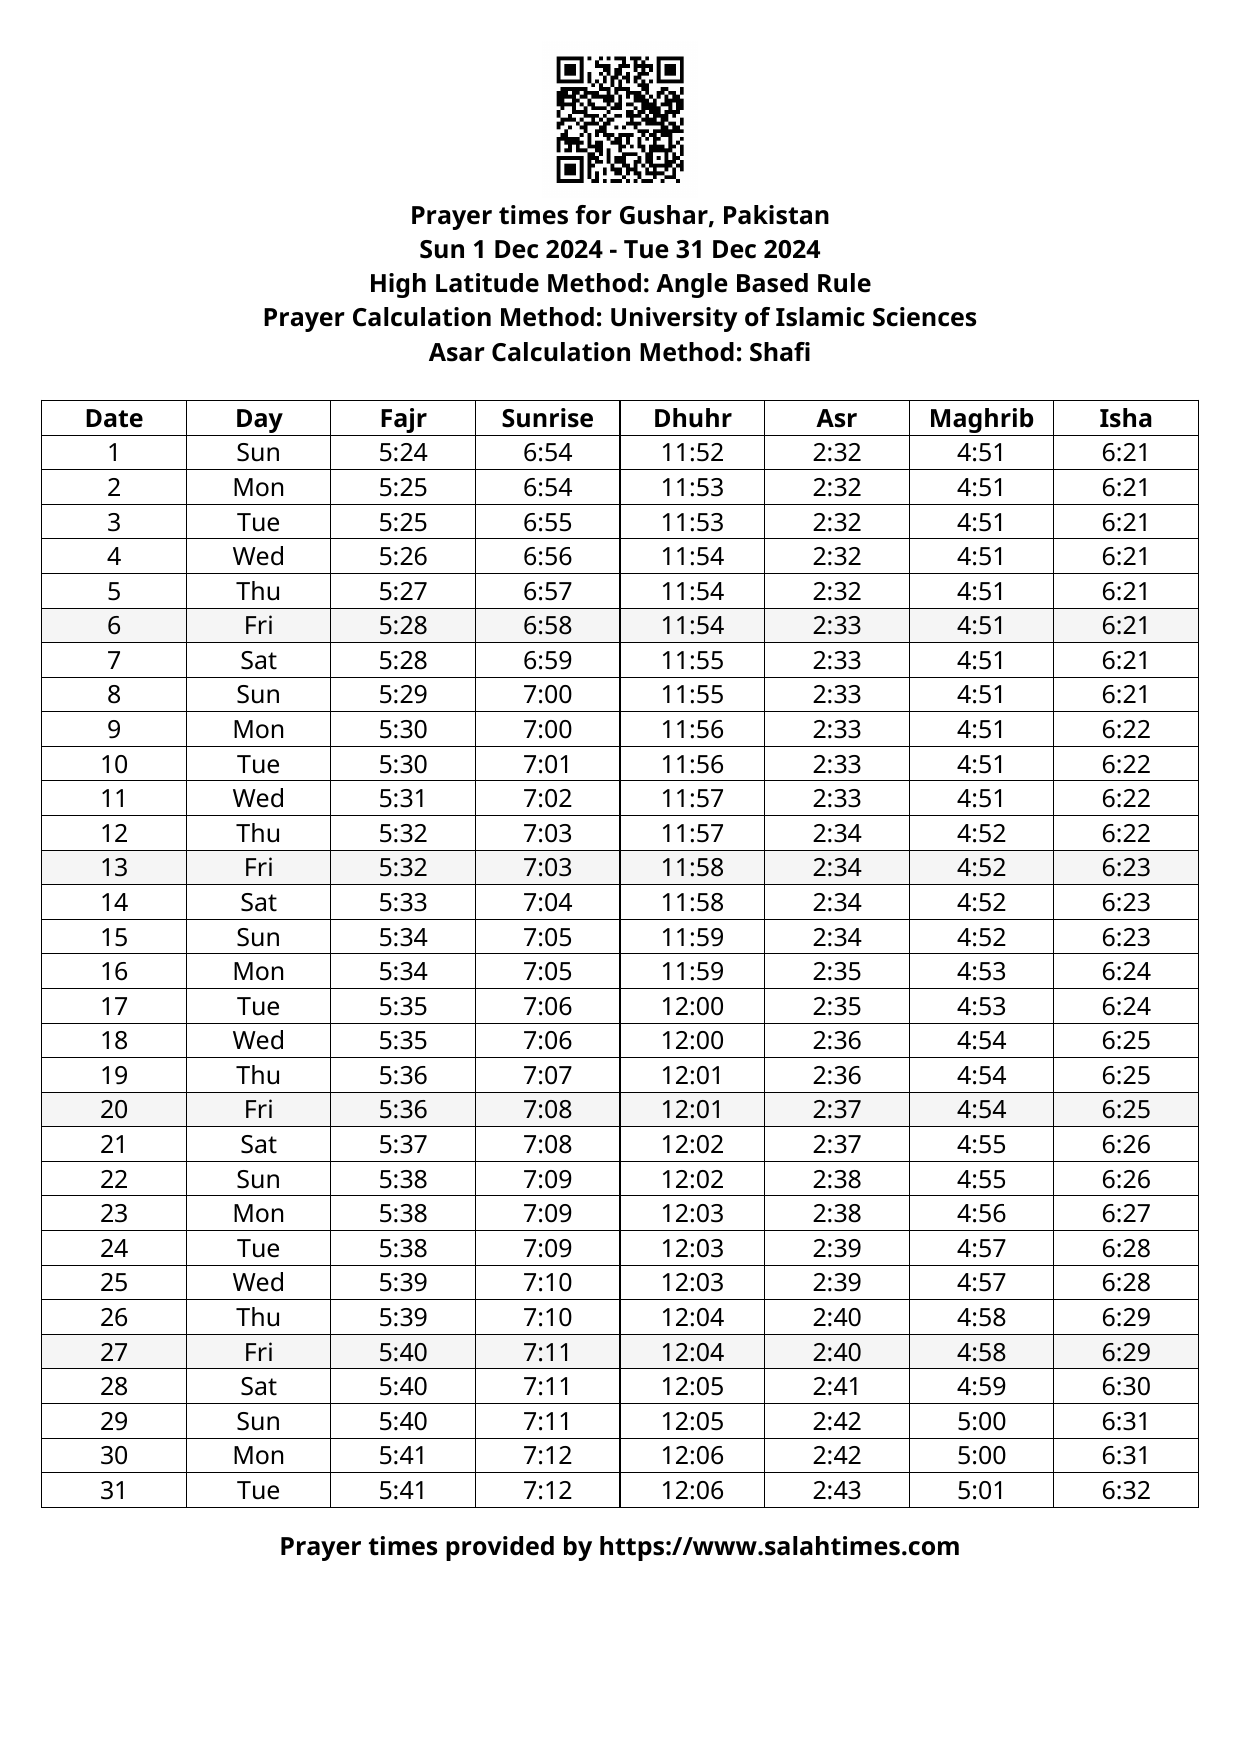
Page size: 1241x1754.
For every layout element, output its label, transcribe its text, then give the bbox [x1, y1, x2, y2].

table_cell 2:36 [765, 1058, 909, 1092]
table_cell 4:52 [910, 851, 1053, 884]
table_cell 2:34 [765, 851, 909, 884]
table_cell 2:38 [765, 1162, 909, 1195]
table_cell 2:32 [765, 539, 909, 573]
table_cell 6:29 [1054, 1335, 1198, 1368]
table_cell 13 [42, 851, 186, 884]
table_cell 11:57 [621, 781, 764, 815]
table_cell 2:42 [765, 1404, 909, 1437]
table_cell 5:35 [331, 1024, 475, 1057]
table_cell 10 [42, 747, 186, 780]
table_header Asr [765, 401, 909, 434]
table_cell 2:34 [765, 920, 909, 953]
table_cell 6:26 [1054, 1162, 1198, 1195]
table_cell 6:22 [1054, 781, 1198, 815]
table_cell Sun [187, 436, 330, 469]
table_cell 6:30 [1054, 1369, 1198, 1403]
table_cell 7:09 [476, 1231, 619, 1264]
table_cell 22 [42, 1162, 186, 1195]
table_cell 2 [42, 470, 186, 504]
table_cell 6:22 [1054, 816, 1198, 849]
table_cell 5:37 [331, 1127, 475, 1161]
table_cell 6:21 [1054, 539, 1198, 573]
table_cell 5:29 [331, 678, 475, 711]
table_cell 2:39 [765, 1266, 909, 1299]
table_cell 6:21 [1054, 470, 1198, 504]
table_cell 2:32 [765, 436, 909, 469]
table_cell 2:33 [765, 781, 909, 815]
text High Latitude Method: Angle Based Rule [42, 266, 1198, 300]
table_cell 11:53 [621, 470, 764, 504]
table_cell 6:21 [1054, 643, 1198, 677]
table_cell 6:54 [476, 436, 619, 469]
table_cell 5:39 [331, 1300, 475, 1334]
table_cell Mon [187, 712, 330, 746]
table_cell 15 [42, 920, 186, 953]
table_cell 5:27 [331, 574, 475, 607]
table_cell 6:23 [1054, 851, 1198, 884]
table_cell 12:05 [621, 1404, 764, 1437]
table_cell 5:34 [331, 920, 475, 953]
table_cell Fri [187, 1335, 330, 1368]
table_cell 7:08 [476, 1093, 619, 1126]
table_cell 2:43 [765, 1473, 909, 1507]
text Prayer Calculation Method: University of Islamic Sciences [42, 300, 1198, 334]
table_cell 4:51 [910, 747, 1053, 780]
table_cell 11:55 [621, 678, 764, 711]
table_cell 4:51 [910, 781, 1053, 815]
table_cell Thu [187, 816, 330, 849]
table_cell 2:35 [765, 954, 909, 988]
table_cell 4:52 [910, 920, 1053, 953]
table_cell Mon [187, 1196, 330, 1230]
table_cell 6:31 [1054, 1404, 1198, 1437]
table_cell 6:29 [1054, 1300, 1198, 1334]
table_header Sunrise [476, 401, 619, 434]
table_cell 2:37 [765, 1127, 909, 1161]
table_cell 5:26 [331, 539, 475, 573]
table_cell 7:03 [476, 816, 619, 849]
table_cell 2:32 [765, 505, 909, 538]
table_cell 4:54 [910, 1024, 1053, 1057]
table_cell 5:31 [331, 781, 475, 815]
table_cell 2:33 [765, 747, 909, 780]
table_cell 2:34 [765, 816, 909, 849]
table_cell 11:56 [621, 747, 764, 780]
table_cell 11:59 [621, 920, 764, 953]
table_cell Fri [187, 851, 330, 884]
table_cell 4:51 [910, 505, 1053, 538]
table_cell Sat [187, 643, 330, 677]
table_cell 12:01 [621, 1093, 764, 1126]
table_cell 12:03 [621, 1266, 764, 1299]
table_cell 7:01 [476, 747, 619, 780]
table_cell 7:05 [476, 920, 619, 953]
table_cell 2:40 [765, 1300, 909, 1334]
table_cell 5:34 [331, 954, 475, 988]
text Prayer times provided by https://www.salahtimes.com [42, 1528, 1198, 1563]
table_cell 5:40 [331, 1369, 475, 1403]
table_cell 4:54 [910, 1058, 1053, 1092]
table_cell 5:25 [331, 505, 475, 538]
table_cell 12:03 [621, 1231, 764, 1264]
table_cell Thu [187, 1300, 330, 1334]
table_cell 12:06 [621, 1473, 764, 1507]
table_cell 7:03 [476, 851, 619, 884]
table_cell 11:57 [621, 816, 764, 849]
table_cell 26 [42, 1300, 186, 1334]
table_cell 5:00 [910, 1439, 1053, 1472]
table_cell 5:32 [331, 816, 475, 849]
table_cell 12:02 [621, 1127, 764, 1161]
table_cell 5:40 [331, 1335, 475, 1368]
table_cell Wed [187, 1024, 330, 1057]
table_cell 2:42 [765, 1439, 909, 1472]
table_cell 4:52 [910, 816, 1053, 849]
table_cell 6:59 [476, 643, 619, 677]
table_cell 5:41 [331, 1439, 475, 1472]
table_cell Wed [187, 1266, 330, 1299]
table_cell 25 [42, 1266, 186, 1299]
table_cell 2:33 [765, 712, 909, 746]
table_cell 4:55 [910, 1162, 1053, 1195]
table_cell 12:04 [621, 1335, 764, 1368]
table_cell 11:54 [621, 539, 764, 573]
table_cell Fri [187, 1093, 330, 1126]
table_cell 21 [42, 1127, 186, 1161]
table_cell 4:51 [910, 609, 1053, 642]
table_cell 2:32 [765, 470, 909, 504]
table_cell 12:02 [621, 1162, 764, 1195]
table_cell Sun [187, 1404, 330, 1437]
table_cell 4:58 [910, 1300, 1053, 1334]
table_cell 31 [42, 1473, 186, 1507]
table_header Day [187, 401, 330, 434]
table_cell 2:38 [765, 1196, 909, 1230]
table_cell 11:58 [621, 885, 764, 919]
table_cell 8 [42, 678, 186, 711]
table_cell 5:36 [331, 1058, 475, 1092]
table_cell 12 [42, 816, 186, 849]
table_cell Tue [187, 505, 330, 538]
table_cell 7:10 [476, 1300, 619, 1334]
table_cell Tue [187, 989, 330, 1022]
table_cell 12:05 [621, 1369, 764, 1403]
table_cell 28 [42, 1369, 186, 1403]
table_cell 2:36 [765, 1024, 909, 1057]
table_cell 18 [42, 1024, 186, 1057]
text Prayer times for Gushar, Pakistan [42, 198, 1198, 232]
table_cell Sat [187, 1127, 330, 1161]
table_header Fajr [331, 401, 475, 434]
table_cell 6:21 [1054, 574, 1198, 607]
table_cell 4:53 [910, 954, 1053, 988]
table_cell 4:51 [910, 470, 1053, 504]
table_cell 6:21 [1054, 505, 1198, 538]
table_cell 7:12 [476, 1439, 619, 1472]
table_cell 6:56 [476, 539, 619, 573]
table_cell 6:21 [1054, 609, 1198, 642]
table_cell 24 [42, 1231, 186, 1264]
table_cell 5:28 [331, 643, 475, 677]
table_cell 6:28 [1054, 1266, 1198, 1299]
table_cell 4:55 [910, 1127, 1053, 1161]
table_cell 7:02 [476, 781, 619, 815]
table_cell 11:58 [621, 851, 764, 884]
table_cell 6:58 [476, 609, 619, 642]
table_cell 2:41 [765, 1369, 909, 1403]
table_cell Mon [187, 470, 330, 504]
table_cell 11:54 [621, 574, 764, 607]
table_cell 6:25 [1054, 1093, 1198, 1126]
table_cell 5:30 [331, 712, 475, 746]
table_cell 6:22 [1054, 747, 1198, 780]
table_cell 3 [42, 505, 186, 538]
table_cell 7:05 [476, 954, 619, 988]
table_cell 6:21 [1054, 678, 1198, 711]
table_cell 6:26 [1054, 1127, 1198, 1161]
table_cell 6 [42, 609, 186, 642]
table_cell Mon [187, 1439, 330, 1472]
table_cell 11 [42, 781, 186, 815]
table_cell 7:07 [476, 1058, 619, 1092]
table_cell Thu [187, 574, 330, 607]
table_cell Sat [187, 885, 330, 919]
table_cell 5:00 [910, 1404, 1053, 1437]
table_cell 7:09 [476, 1196, 619, 1230]
table_header Dhuhr [621, 401, 764, 434]
picture [542, 41, 699, 198]
table_cell 4:58 [910, 1335, 1053, 1368]
table_cell 5:41 [331, 1473, 475, 1507]
table_cell 6:22 [1054, 712, 1198, 746]
table_cell 11:59 [621, 954, 764, 988]
table_cell 5:24 [331, 436, 475, 469]
table_cell 7:04 [476, 885, 619, 919]
table_cell 5:28 [331, 609, 475, 642]
table_cell 23 [42, 1196, 186, 1230]
table_cell 5:38 [331, 1196, 475, 1230]
table_cell Thu [187, 1058, 330, 1092]
table_cell Sun [187, 920, 330, 953]
table_cell Mon [187, 954, 330, 988]
table_cell 5:38 [331, 1231, 475, 1264]
table_cell 6:23 [1054, 920, 1198, 953]
table_cell Wed [187, 539, 330, 573]
table_cell 12:00 [621, 989, 764, 1022]
table_cell 16 [42, 954, 186, 988]
table_cell 2:39 [765, 1231, 909, 1264]
table_cell 6:25 [1054, 1024, 1198, 1057]
table_cell Tue [187, 747, 330, 780]
table_cell Wed [187, 781, 330, 815]
table_header Maghrib [910, 401, 1053, 434]
table_cell 6:28 [1054, 1231, 1198, 1264]
table_cell 7:06 [476, 989, 619, 1022]
table_cell 2:37 [765, 1093, 909, 1126]
table_cell 4:51 [910, 643, 1053, 677]
table_cell 7:09 [476, 1162, 619, 1195]
table_cell 7:12 [476, 1473, 619, 1507]
table_cell 7:10 [476, 1266, 619, 1299]
table_cell 1 [42, 436, 186, 469]
table_cell 4:54 [910, 1093, 1053, 1126]
table_cell 5:01 [910, 1473, 1053, 1507]
table_cell 5 [42, 574, 186, 607]
table_cell 5:33 [331, 885, 475, 919]
table_cell 2:40 [765, 1335, 909, 1368]
table_cell 12:01 [621, 1058, 764, 1092]
table_cell 11:56 [621, 712, 764, 746]
table_cell 7 [42, 643, 186, 677]
table_cell 4:51 [910, 539, 1053, 573]
table_cell 6:25 [1054, 1058, 1198, 1092]
table_cell 6:54 [476, 470, 619, 504]
table_cell 2:32 [765, 574, 909, 607]
table_cell 11:54 [621, 609, 764, 642]
table_cell 5:39 [331, 1266, 475, 1299]
table_cell 5:35 [331, 989, 475, 1022]
table_cell 12:00 [621, 1024, 764, 1057]
table_cell 5:40 [331, 1404, 475, 1437]
table_cell 11:53 [621, 505, 764, 538]
table_cell 6:32 [1054, 1473, 1198, 1507]
table_cell 9 [42, 712, 186, 746]
table_cell 2:34 [765, 885, 909, 919]
table_cell 5:38 [331, 1162, 475, 1195]
table_cell 6:23 [1054, 885, 1198, 919]
table_cell Tue [187, 1473, 330, 1507]
table_cell 4:59 [910, 1369, 1053, 1403]
table_cell 7:00 [476, 678, 619, 711]
table_cell 17 [42, 989, 186, 1022]
table_cell 2:33 [765, 609, 909, 642]
table_cell 20 [42, 1093, 186, 1126]
table_cell 7:00 [476, 712, 619, 746]
table_cell 2:35 [765, 989, 909, 1022]
table_cell Sat [187, 1369, 330, 1403]
table_cell 7:11 [476, 1369, 619, 1403]
table_cell 5:25 [331, 470, 475, 504]
table_cell Tue [187, 1231, 330, 1264]
table_cell 4:51 [910, 712, 1053, 746]
table_cell 12:03 [621, 1196, 764, 1230]
table_cell 29 [42, 1404, 186, 1437]
table_cell 30 [42, 1439, 186, 1472]
table_header Date [42, 401, 186, 434]
table_cell 5:32 [331, 851, 475, 884]
table_cell 7:08 [476, 1127, 619, 1161]
table_cell 4 [42, 539, 186, 573]
table_cell 7:06 [476, 1024, 619, 1057]
table_cell 7:11 [476, 1404, 619, 1437]
table_cell 2:33 [765, 643, 909, 677]
table_cell 5:30 [331, 747, 475, 780]
table_cell 4:57 [910, 1266, 1053, 1299]
text Asar Calculation Method: Shafi [42, 334, 1198, 368]
table_cell 6:24 [1054, 989, 1198, 1022]
table_cell 12:04 [621, 1300, 764, 1334]
table_cell 6:57 [476, 574, 619, 607]
table_cell 4:51 [910, 574, 1053, 607]
table_cell 5:36 [331, 1093, 475, 1126]
table_cell 19 [42, 1058, 186, 1092]
table_cell 4:51 [910, 678, 1053, 711]
table_header Isha [1054, 401, 1198, 434]
table_cell 14 [42, 885, 186, 919]
table_cell Fri [187, 609, 330, 642]
table_cell 11:52 [621, 436, 764, 469]
table_cell 4:52 [910, 885, 1053, 919]
table_cell 2:33 [765, 678, 909, 711]
text Sun 1 Dec 2024 - Tue 31 Dec 2024 [42, 232, 1198, 266]
table_cell 6:21 [1054, 436, 1198, 469]
table_cell 11:55 [621, 643, 764, 677]
table_cell 4:51 [910, 436, 1053, 469]
table_cell 4:53 [910, 989, 1053, 1022]
table_cell 7:11 [476, 1335, 619, 1368]
table_cell 6:27 [1054, 1196, 1198, 1230]
table_cell 6:24 [1054, 954, 1198, 988]
table_cell Sun [187, 678, 330, 711]
table_cell 27 [42, 1335, 186, 1368]
table_cell Sun [187, 1162, 330, 1195]
table_cell 6:31 [1054, 1439, 1198, 1472]
table_cell 6:55 [476, 505, 619, 538]
table_cell 4:57 [910, 1231, 1053, 1264]
table_cell 12:06 [621, 1439, 764, 1472]
table_cell 4:56 [910, 1196, 1053, 1230]
